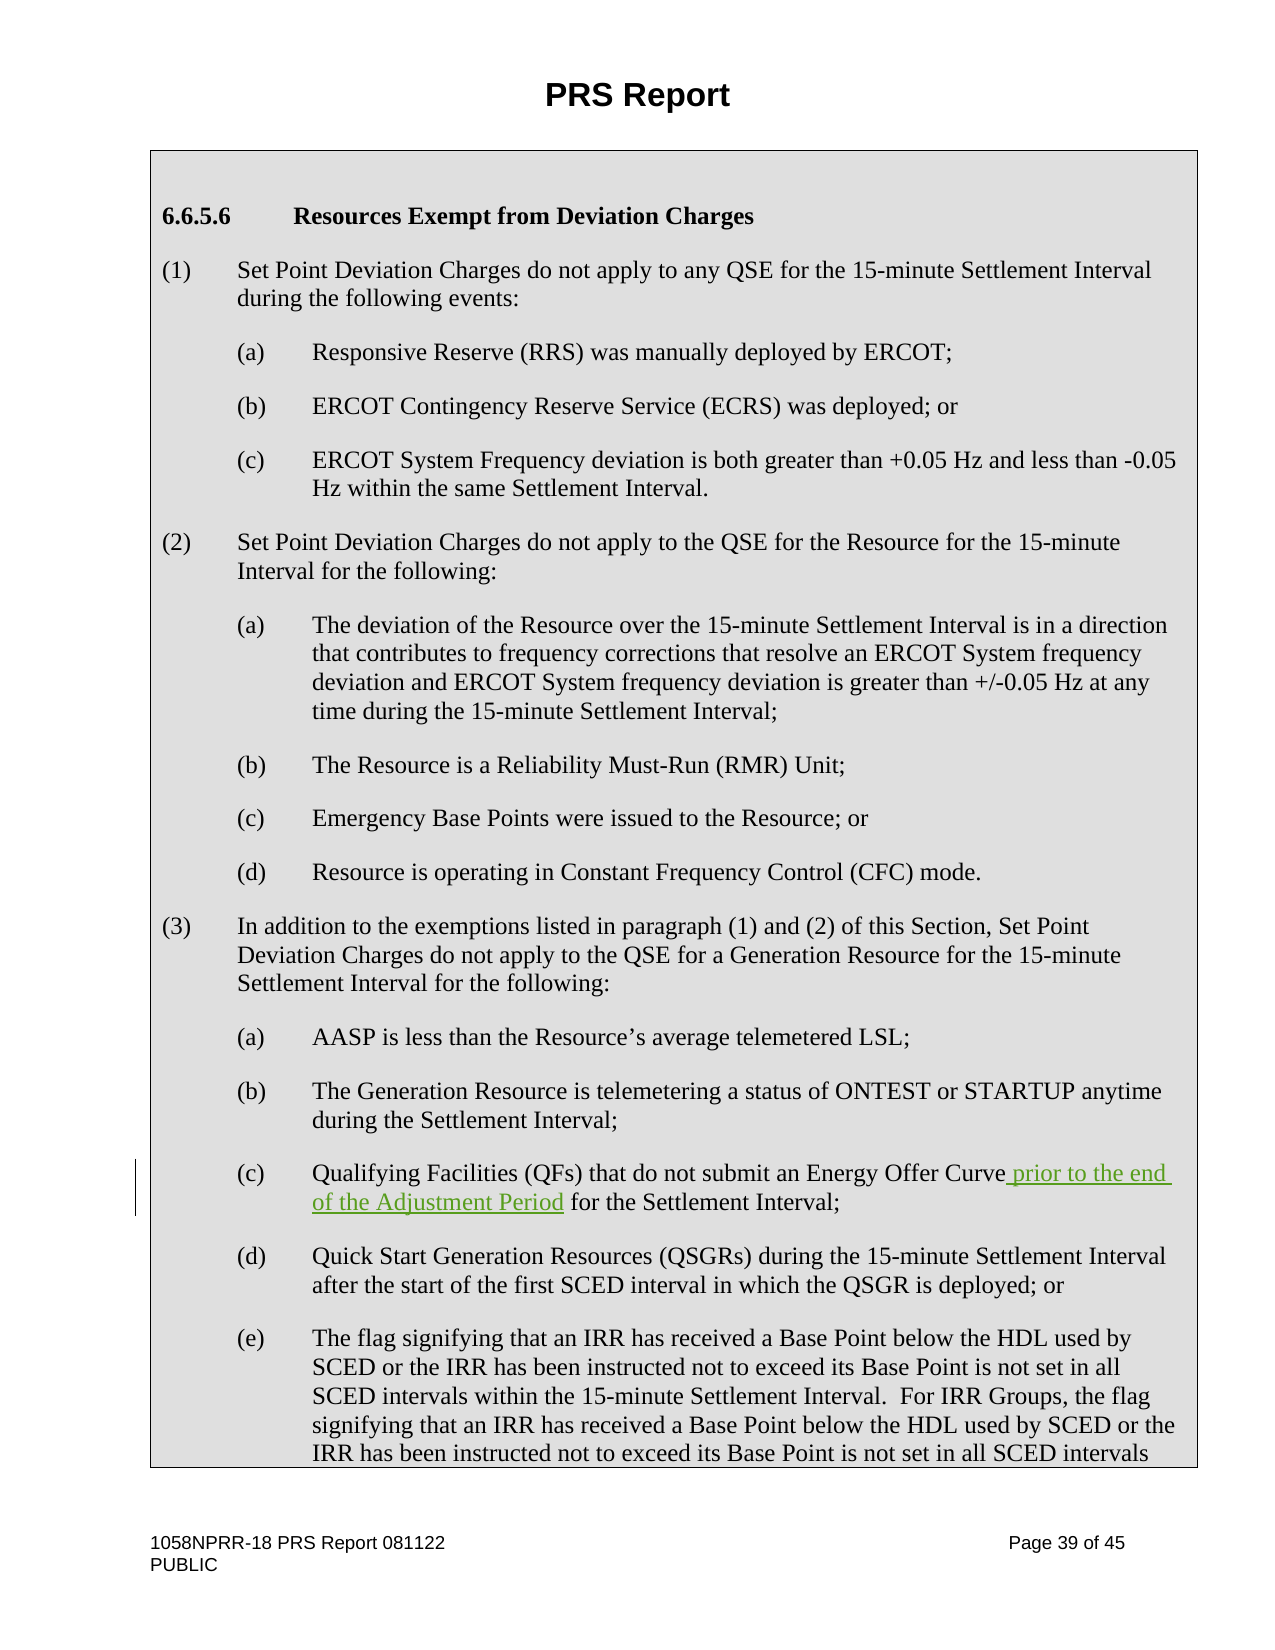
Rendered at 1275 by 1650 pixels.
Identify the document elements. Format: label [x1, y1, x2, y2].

table_header [151, 151, 1197, 1467]
